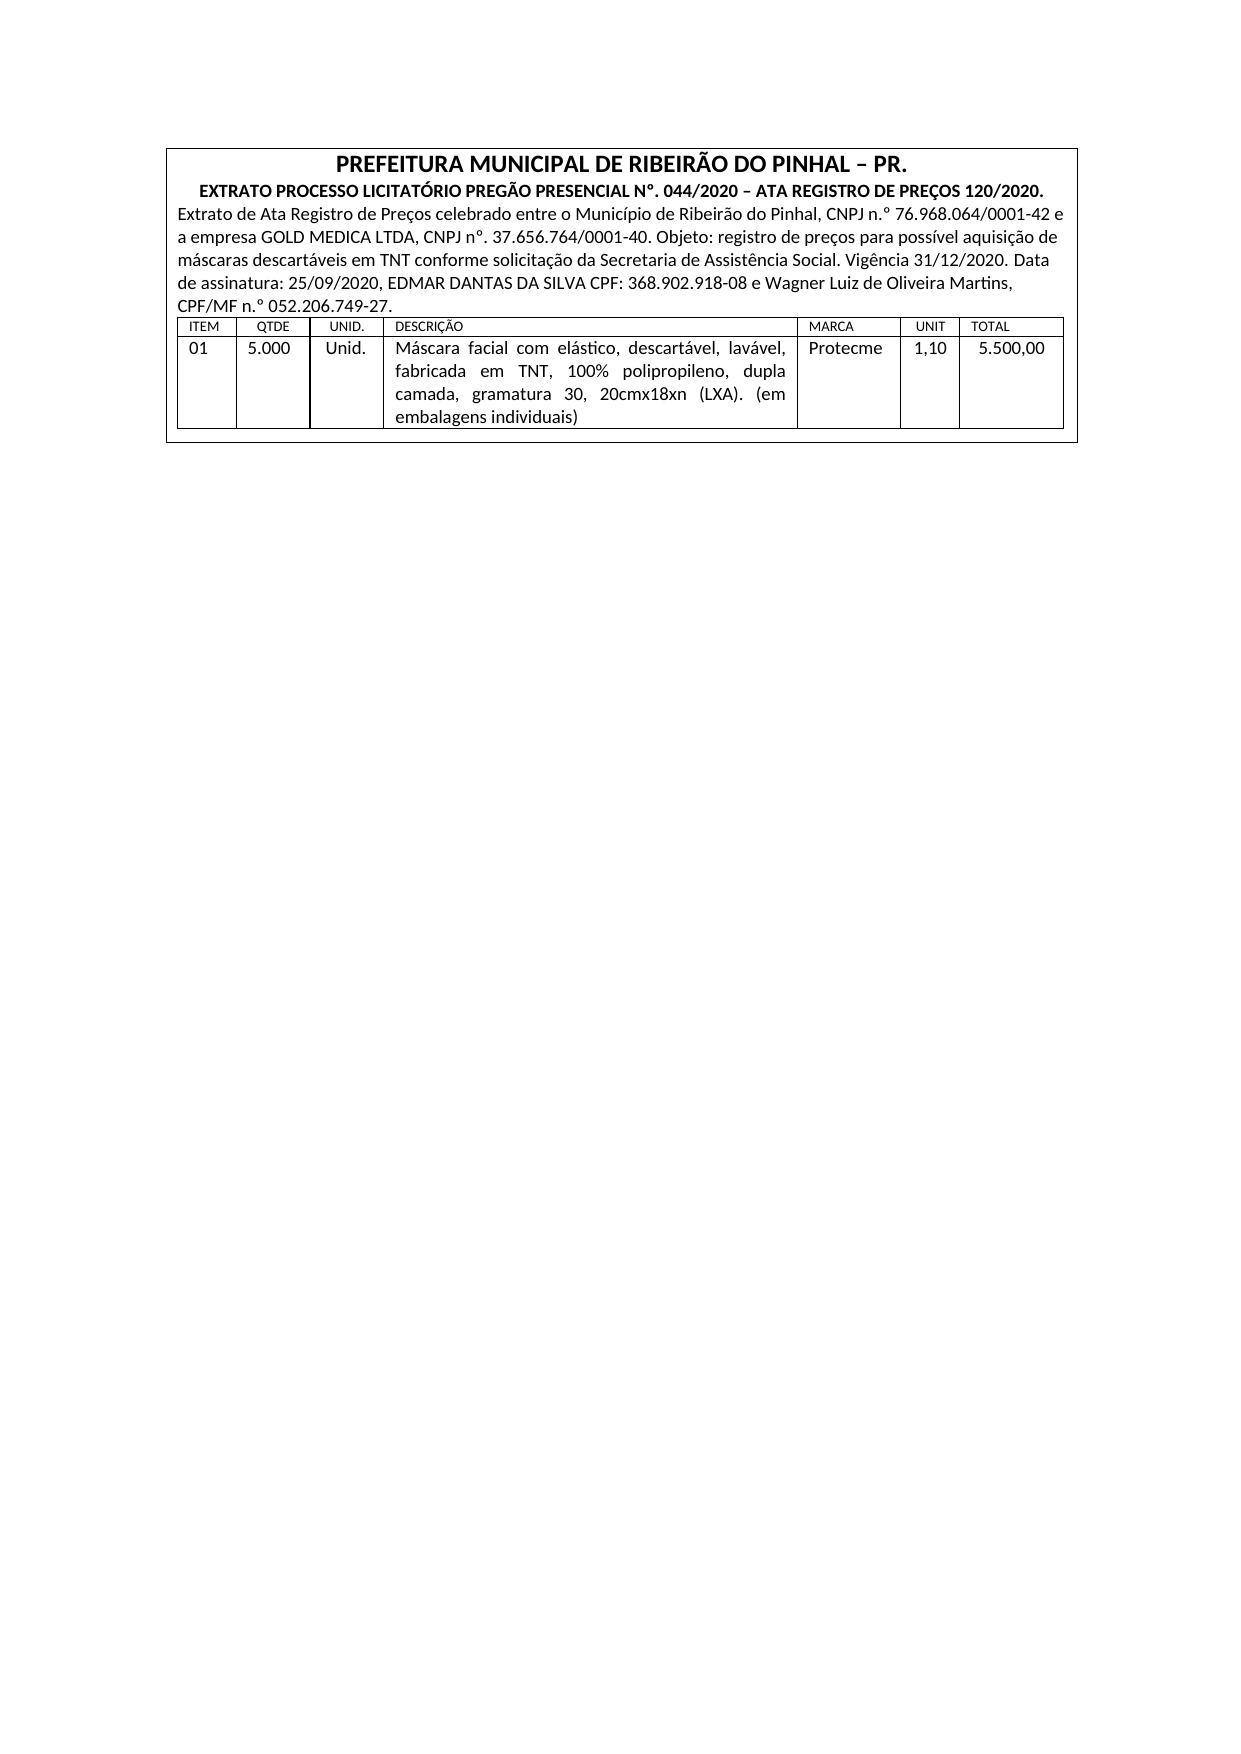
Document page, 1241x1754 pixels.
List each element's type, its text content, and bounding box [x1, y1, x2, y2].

table_header PREFEITURA MUNICIPAL DE RIBEIRÃO DO PINHAL – PR. EXTRATO PROCESSO LICITATÓRIO PREGÃO PRESENCIAL Nº. 044/2020 – ATA REGISTRO DE PREÇOS 120/2020. Extrato de Ata Registro de Preços celebrado entre o Município de Ribeirão do Pinhal, CNPJ n.º 76.968.064/0001-42 e a empresa GOLD MEDICA LTDA, CNPJ nº. 37.656.764/0001-40. Objeto: registro de preços para possível aquisição de máscaras descartáveis em TNT conforme solicitação da Secretaria de Assistência Social. Vigência 31/12/2020. Data de assinatura: 25/09/2020, EDMAR DANTAS DA SILVA CPF: 368.902.918-08 e Wagner Luiz de Oliveira Martins, CPF/MF n.º 052.206.749-27. [167, 149, 1077, 442]
